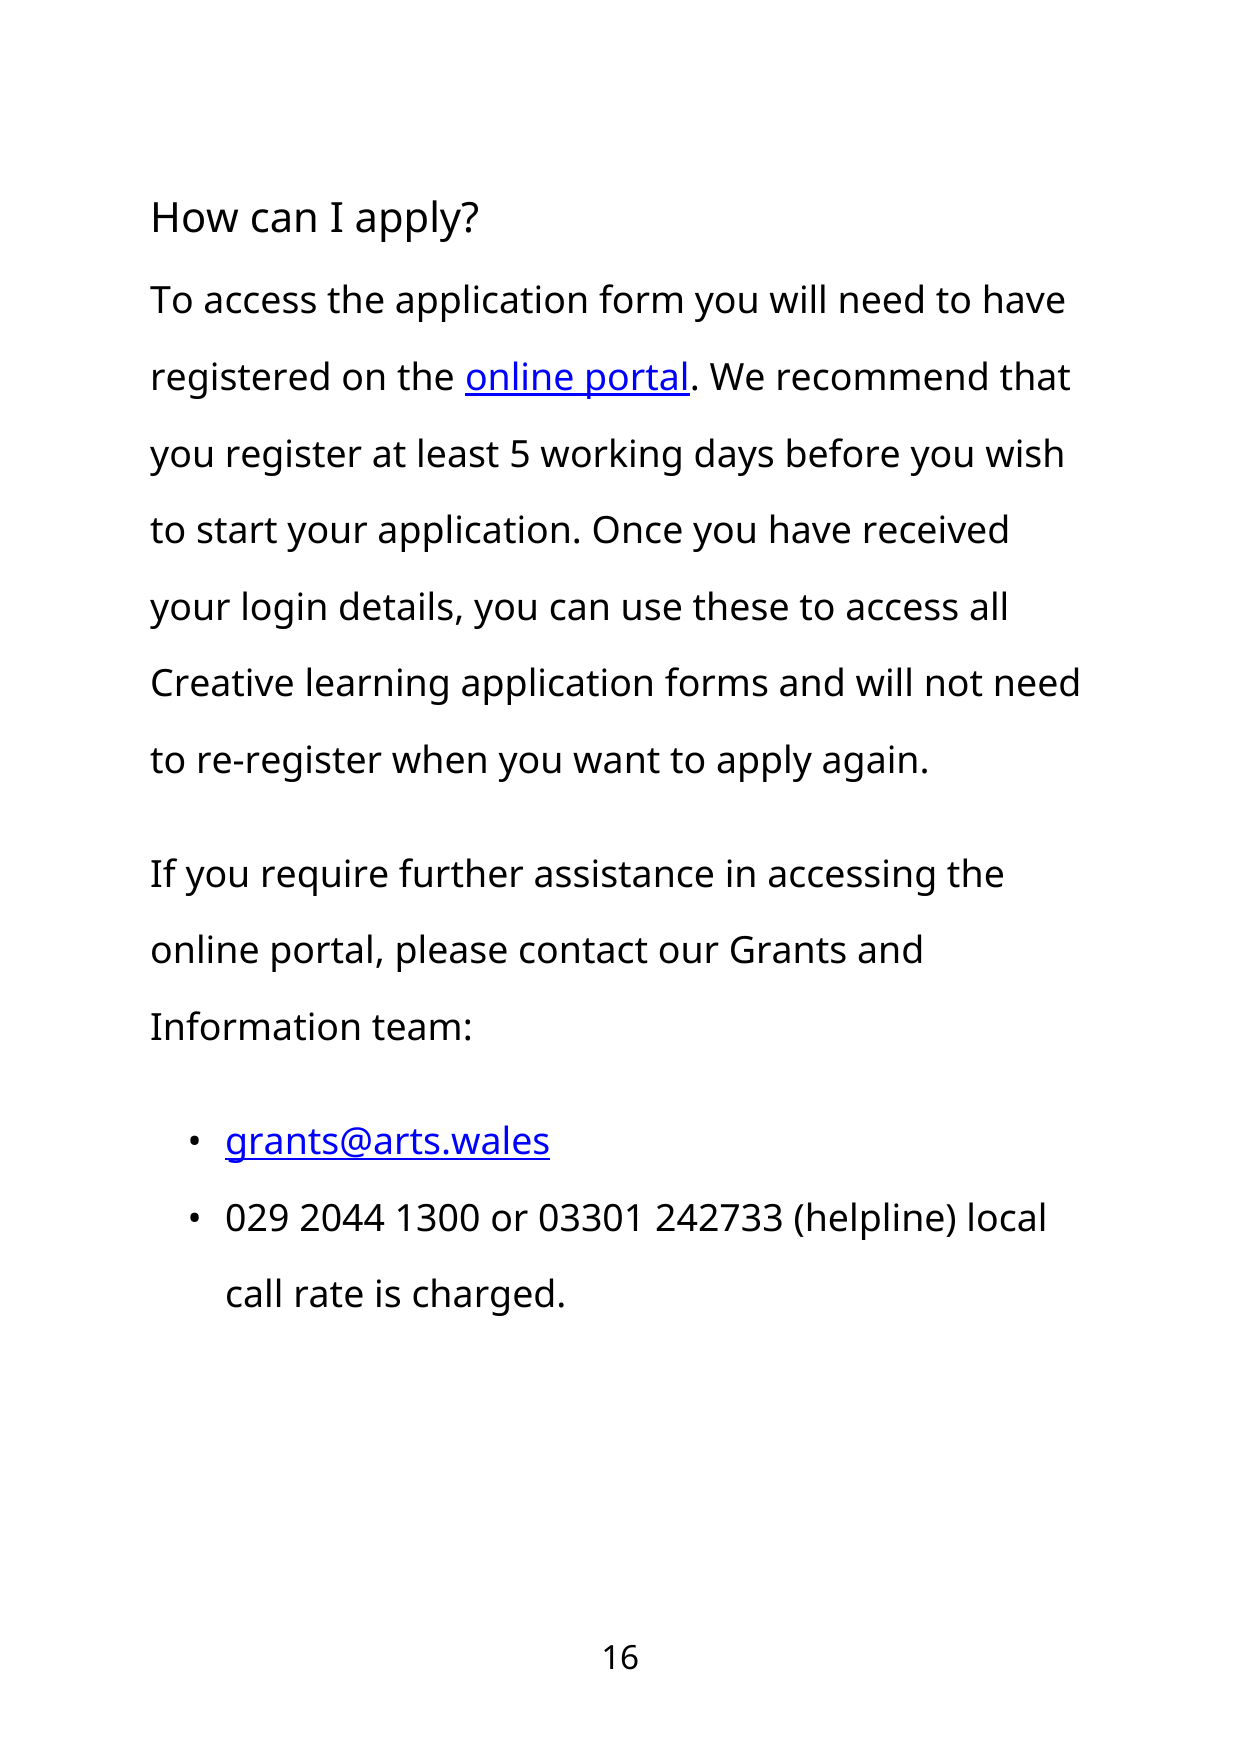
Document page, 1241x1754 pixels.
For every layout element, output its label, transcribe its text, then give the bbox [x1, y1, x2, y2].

subtitle How can I apply? [150, 187, 1090, 244]
list grants@arts.wales [187, 1114, 1090, 1165]
text If you require further assistance in accessing the online portal, please contact our Grants and Information team: [150, 847, 1090, 1051]
text To access the application form you will need to have registered on the online portal. We recommend that you register at least 5 working days before you wish to start your application. Once you have received your login details, you can use these to access all Creative learning application forms and will not need to re-register when you want to apply again. [150, 274, 1090, 784]
list 029 2044 1300 or 03301 242733 (helpline) local call rate is charged. [187, 1191, 1090, 1318]
